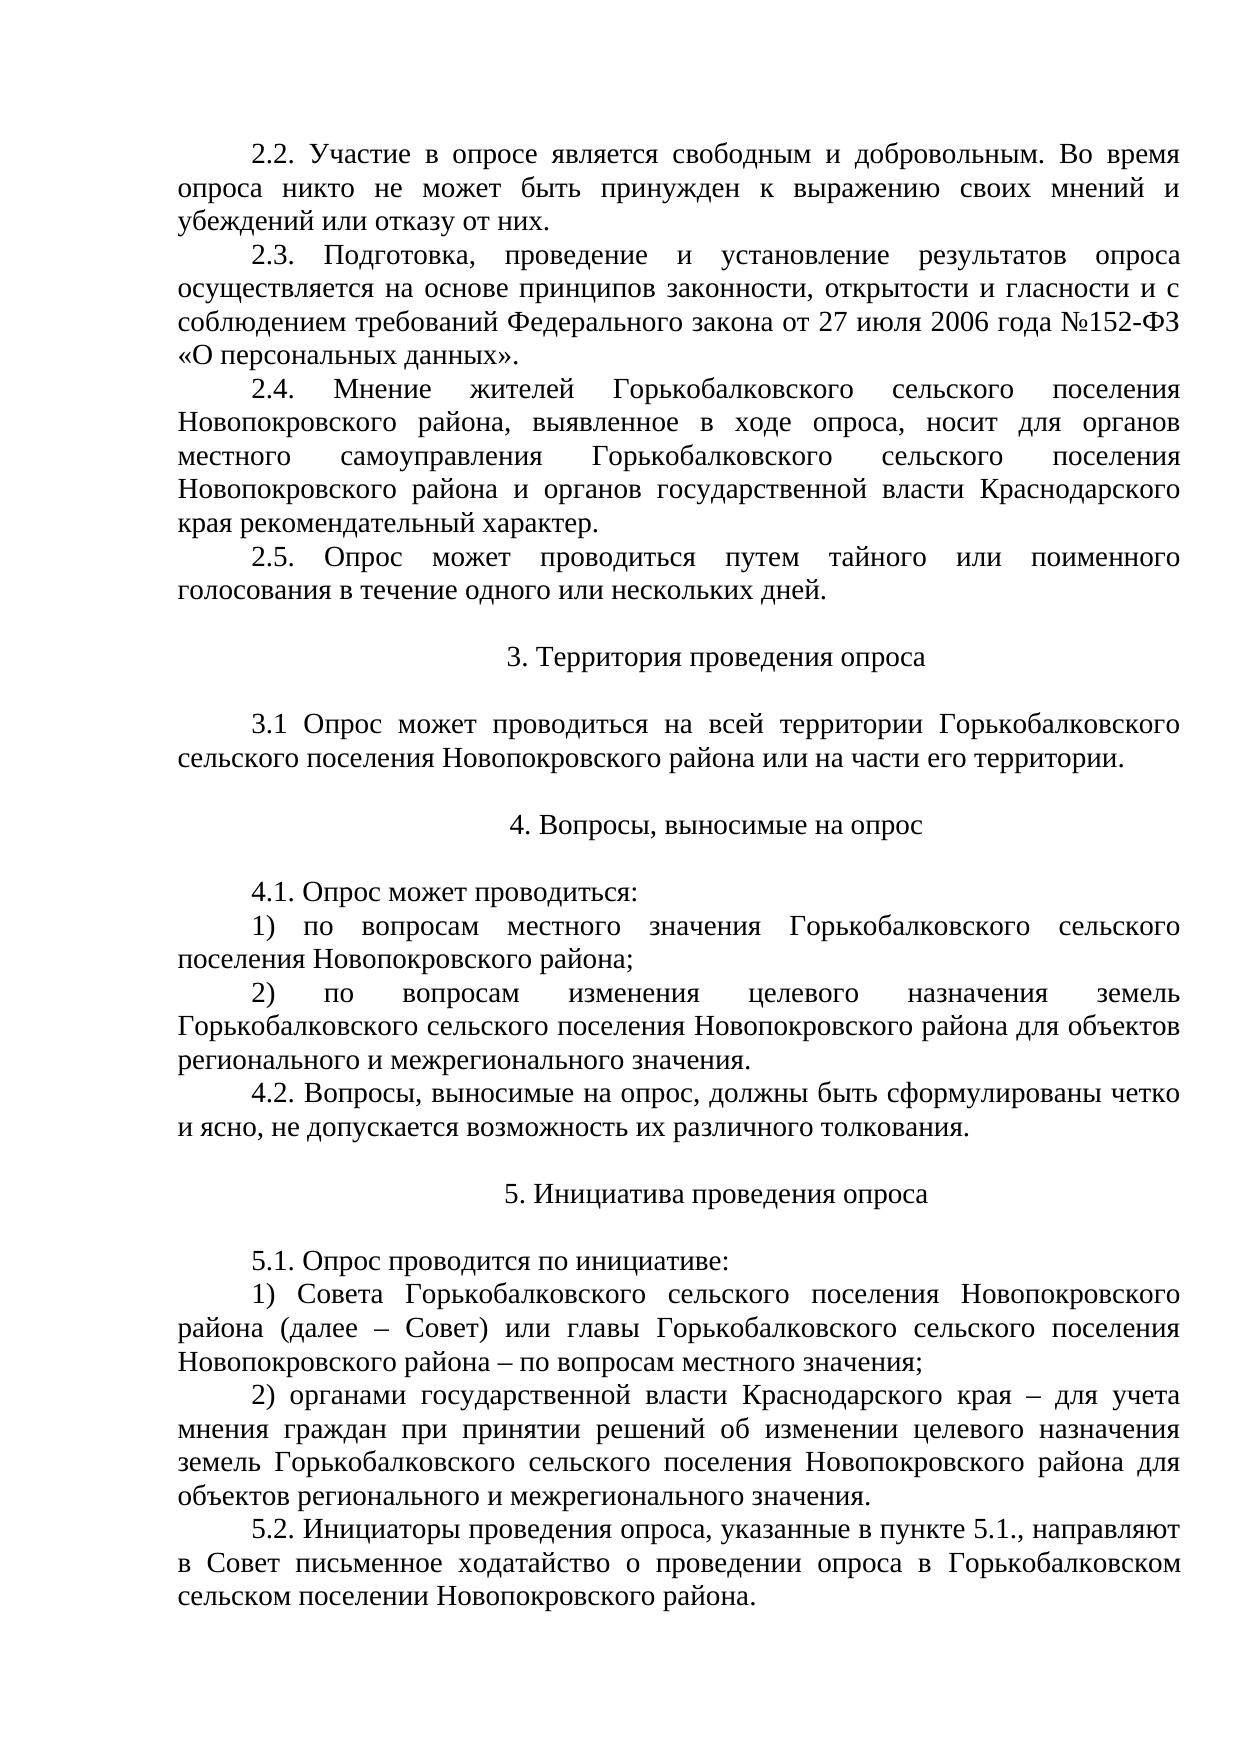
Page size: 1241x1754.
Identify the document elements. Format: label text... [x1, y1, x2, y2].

text 2) органами государственной власти Краснодарского края – для учета мнения граждан при принятии решений об изменении целевого назначения земель Горькобалковского сельского поселения Новопокровского района для объектов регионального и межрегионального значения. [177, 1377, 1181, 1511]
text 3. Территория проведения опроса [177, 639, 1181, 673]
text 2.4. Мнение жителей Горькобалковского сельского поселения Новопокровского района, выявленное в ходе опроса, носит для органов местного самоуправления Горькобалковского сельского поселения Новопокровского района и органов государственной власти Краснодарского края рекомендательный характер. [177, 371, 1181, 539]
text 4. Вопросы, выносимые на опрос [177, 807, 1181, 841]
text 3.1 Опрос может проводиться на всей территории Горькобалковского сельского поселения Новопокровского района или на части его территории. [177, 706, 1181, 773]
text 5.1. Опрос проводится по инициативе: [177, 1243, 1181, 1277]
text 2) по вопросам изменения целевого назначения земель Горькобалковского сельского поселения Новопокровского района для объектов регионального и межрегионального значения. [177, 975, 1181, 1075]
text 2.2. Участие в опросе является свободным и добровольным. Во время опроса никто не может быть принужден к выражению своих мнений и убеждений или отказу от них. [177, 136, 1181, 237]
text 1) по вопросам местного значения Горькобалковского сельского поселения Новопокровского района; [177, 908, 1181, 975]
text 2.3. Подготовка, проведение и установление результатов опроса осуществляется на основе принципов законности, открытости и гласности и с соблюдением требований Федерального закона от 27 июля 2006 года №152-ФЗ «О персональных данных». [177, 237, 1181, 371]
text 1) Совета Горькобалковского сельского поселения Новопокровского района (далее – Совет) или главы Горькобалковского сельского поселения Новопокровского района – по вопросам местного значения; [177, 1277, 1181, 1377]
text 5.2. Инициаторы проведения опроса, указанные в пункте 5.1., направляют в Совет письменное ходатайство о проведении опроса в Горькобалковском сельском поселении Новопокровского района. [177, 1511, 1181, 1612]
text 4.1. Опрос может проводиться: [177, 874, 1181, 908]
text 4.2. Вопросы, выносимые на опрос, должны быть сформулированы четко и ясно, не допускается возможность их различного толкования. [177, 1075, 1181, 1142]
text 5. Инициатива проведения опроса [177, 1176, 1181, 1209]
text 2.5. Опрос может проводиться путем тайного или поименного голосования в течение одного или нескольких дней. [177, 539, 1181, 606]
